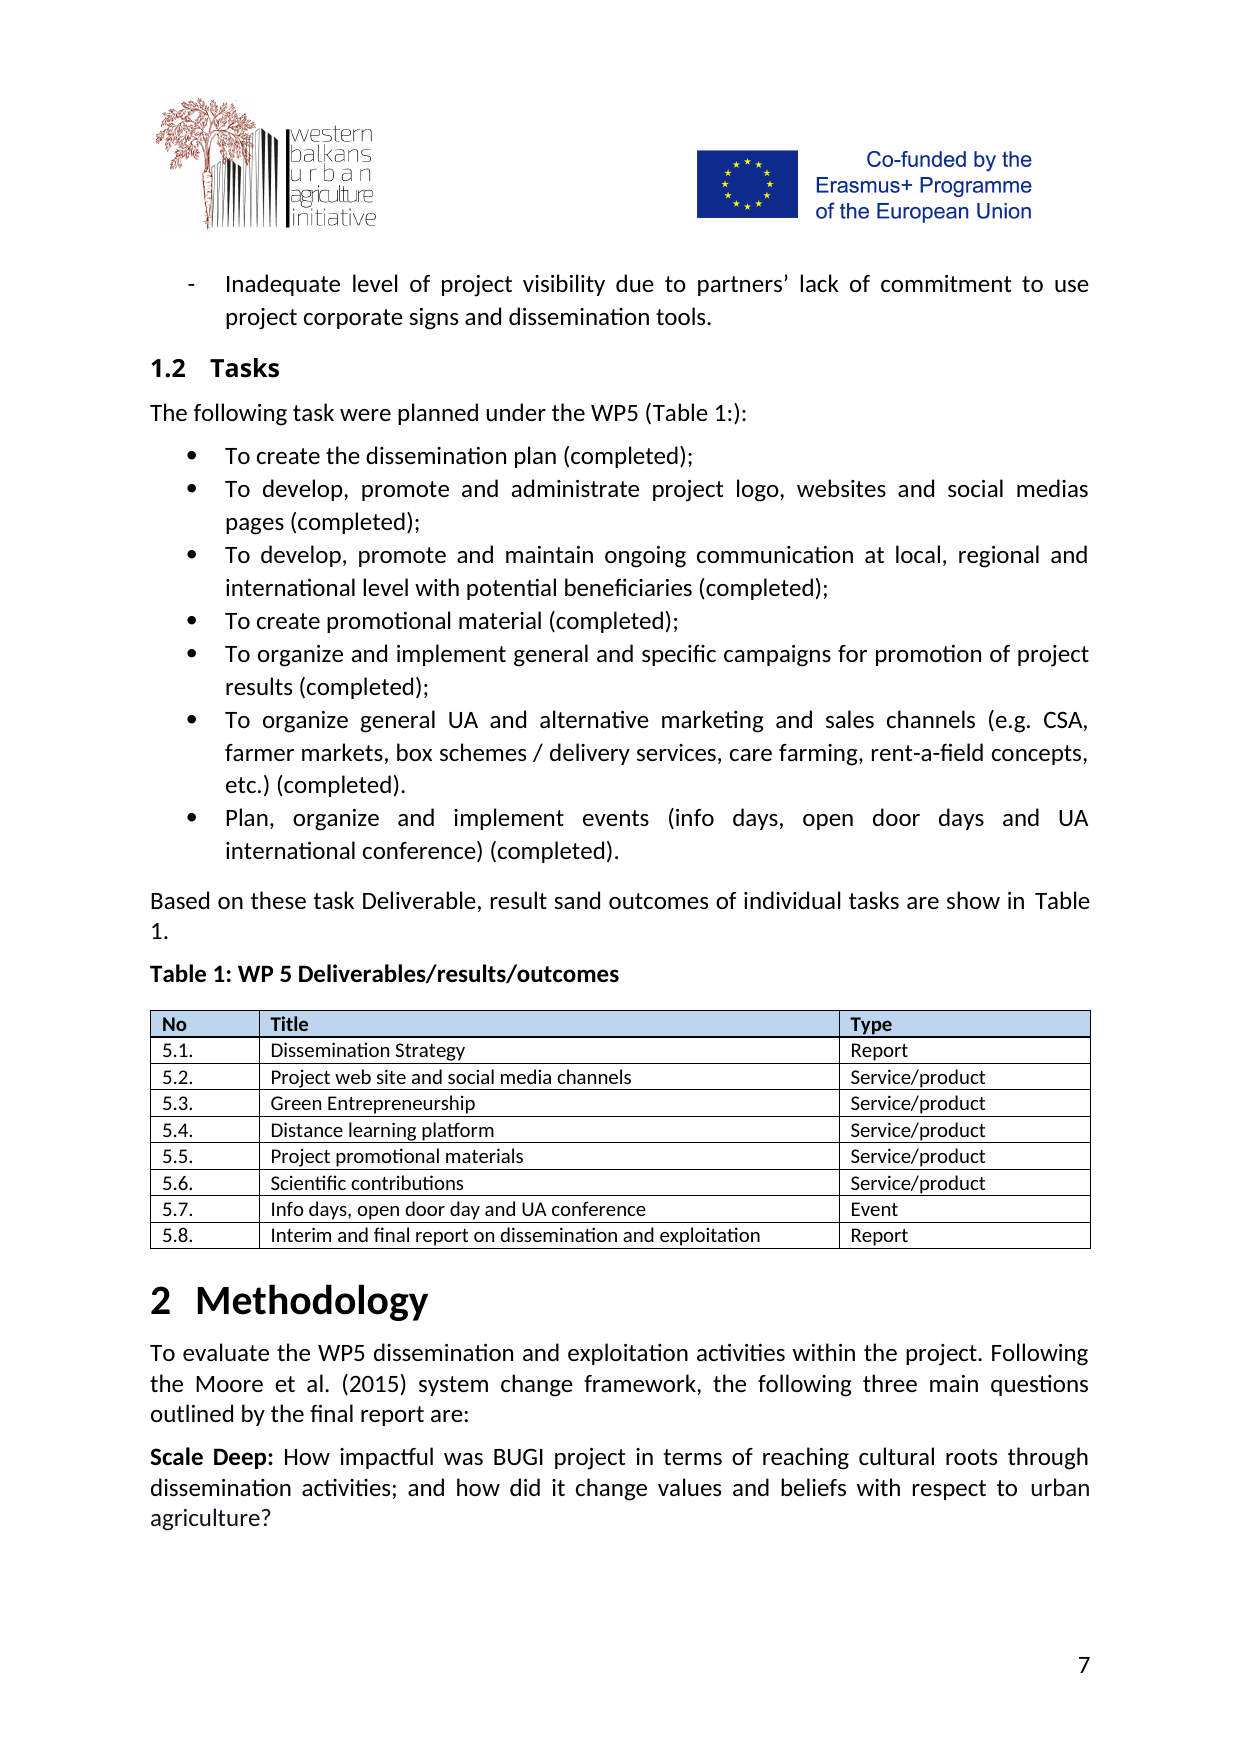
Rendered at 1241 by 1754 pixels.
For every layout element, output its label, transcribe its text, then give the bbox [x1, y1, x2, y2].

list To develop, promote and administrate project logo, websites and social medias pages (completed); [187, 473, 1090, 537]
table_cell Service/product [840, 1064, 1090, 1089]
table_header Title [260, 1011, 839, 1036]
table_header Type [840, 1011, 1090, 1036]
table_cell Event [840, 1196, 1090, 1222]
text Scale Deep: How impactful was BUGI project in terms of reaching cultural roots through dissemination activities; and how did it change values and beliefs with respect to urban agriculture? [150, 1441, 1090, 1533]
table_cell Dissemination Strategy [260, 1038, 839, 1063]
table_cell Service/product [840, 1090, 1090, 1116]
table_cell 5.3. [151, 1090, 259, 1116]
table_cell Service/product [840, 1117, 1090, 1142]
table_cell Scientific contributions [260, 1170, 839, 1195]
subtitle Tasks [150, 351, 1090, 385]
table_cell 5.7. [151, 1196, 259, 1222]
list To create promotional material (completed); [187, 605, 1090, 636]
text Table 1: WP 5 Deliverables/results/outcomes [150, 958, 1090, 989]
list Plan, organize and implement events (info days, open door days and UA international conference) (completed). [187, 802, 1090, 866]
table_cell 5.4. [151, 1117, 259, 1142]
picture [150, 73, 405, 238]
list To develop, promote and maintain ongoing communication at local, regional and international level with potential beneficiaries (completed); [187, 539, 1090, 603]
table_cell Service/product [840, 1143, 1090, 1169]
table_header No [151, 1011, 259, 1036]
text To evaluate the WP5 dissemination and exploitation activities within the project. Following the Moore et al. (2015) system change framework, the following three main questions outlined by the final report are: [150, 1337, 1090, 1429]
list To organize and implement general and specific campaigns for promotion of project results (completed); [187, 638, 1090, 701]
table_cell Interim and final report on dissemination and exploitation [260, 1223, 839, 1248]
table_cell Project web site and social media channels [260, 1064, 839, 1089]
list Inadequate level of project visibility due to partners’ lack of commitment to use project corporate signs and dissemination tools. [187, 268, 1090, 332]
table_cell Green Entrepreneurship [260, 1090, 839, 1116]
list To create the dissemination plan (completed); [187, 440, 1090, 471]
subtitle Methodology [150, 1274, 1090, 1325]
table_cell Report [840, 1223, 1090, 1248]
table_cell Service/product [840, 1170, 1090, 1195]
table_cell 5.2. [151, 1064, 259, 1089]
table_cell 5.6. [151, 1170, 259, 1195]
table_cell Distance learning platform [260, 1117, 839, 1142]
text Based on these task Deliverable, result sand outcomes of individual tasks are show in Table 1. [150, 885, 1090, 946]
table_cell 5.8. [151, 1223, 259, 1248]
picture [676, 131, 1048, 238]
text The following task were planned under the WP5 (Table 1:): [150, 397, 1090, 428]
table_cell 5.5. [151, 1143, 259, 1169]
table_cell 5.1. [151, 1038, 259, 1063]
table_cell Report [840, 1038, 1090, 1063]
table_cell Project promotional materials [260, 1143, 839, 1169]
list To organize general UA and alternative marketing and sales channels (e.g. CSA, farmer markets, box schemes / delivery services, care farming, rent-a-field concepts, etc.) (completed). [187, 704, 1090, 800]
table_cell Info days, open door day and UA conference [260, 1196, 839, 1222]
